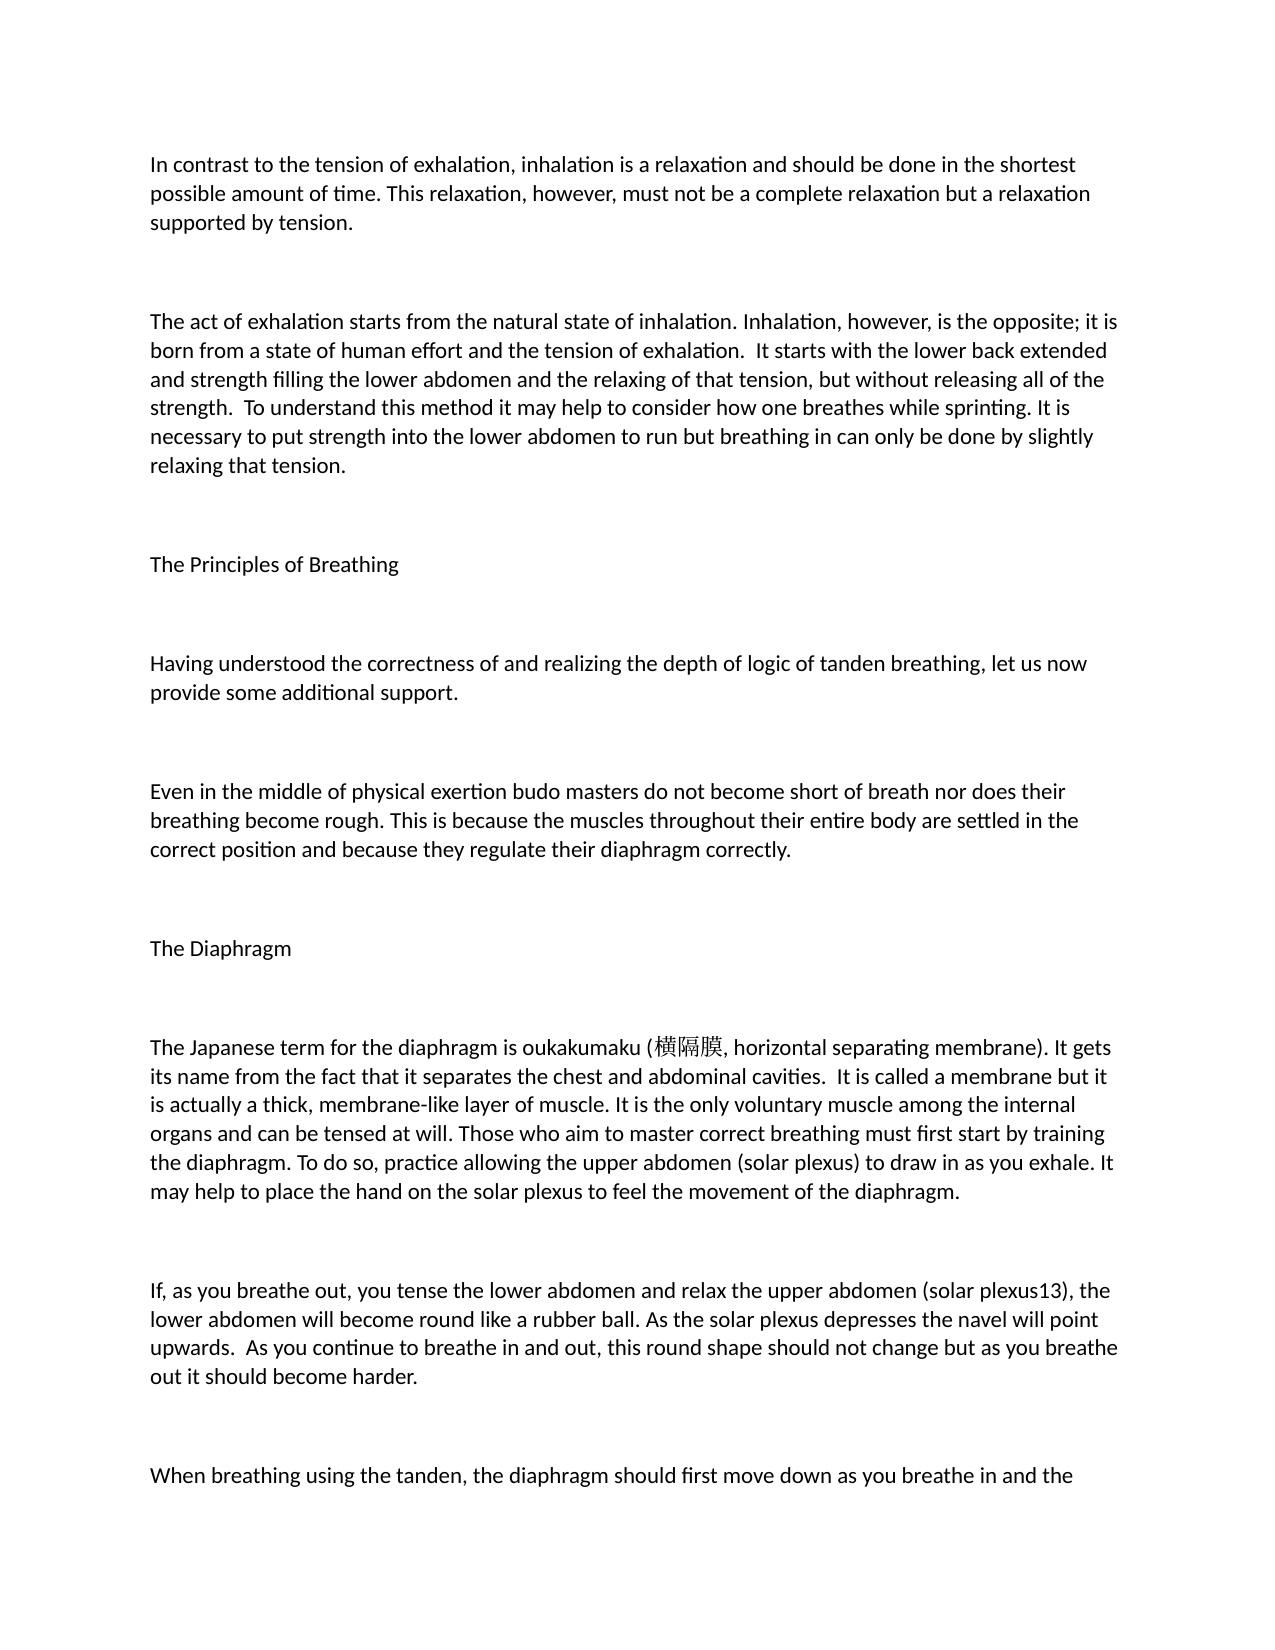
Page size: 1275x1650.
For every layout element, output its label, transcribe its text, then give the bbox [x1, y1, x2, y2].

text The act of exhalation starts from the natural state of inhalation. Inhalation, however, is the opposite; it is born from a state of human effort and the tension of exhalation. It starts with the lower back extended and strength filling the lower abdomen and the relaxing of that tension, but without releasing all of the strength. To understand this method it may help to consider how one breathes while sprinting. It is necessary to put strength into the lower abdomen to run but breathing in can only be done by slightly relaxing that tension. [150, 307, 1125, 479]
text If, as you breathe out, you tense the lower abdomen and relax the upper abdomen (solar plexus13), the lower abdomen will become round like a rubber ball. As the solar plexus depresses the navel will point upwards. As you continue to breathe in and out, this round shape should not change but as you breathe out it should become harder. [150, 1275, 1125, 1390]
text The Principles of Breathing [150, 549, 1125, 578]
text Having understood the correctness of and realizing the depth of logic of tanden breathing, let us now provide some additional support. [150, 649, 1125, 706]
text In contrast to the tension of exhalation, inhalation is a relaxation and should be done in the shortest possible amount of time. This relaxation, however, must not be a complete relaxation but a relaxation supported by tension. [150, 150, 1125, 236]
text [150, 1461, 1125, 1489]
text The Japanese term for the diaphragm is oukakumaku (横隔膜, horizontal separating membrane). It gets its name from the fact that it separates the chest and abdominal cavities. It is called a membrane but it is actually a thick, membrane-like layer of muscle. It is the only voluntary muscle among the internal organs and can be tensed at will. Those who aim to master correct breathing must first start by training the diaphragm. To do so, practice allowing the upper abdomen (solar plexus) to draw in as you exhale. It may help to place the hand on the solar plexus to feel the movement of the diaphragm. [150, 1032, 1125, 1205]
text Even in the middle of physical exertion budo masters do not become short of breath nor does their breathing become rough. This is because the muscles throughout their entire body are settled in the correct position and because they regulate their diaphragm correctly. [150, 777, 1125, 863]
text The Diaphragm [150, 933, 1125, 962]
